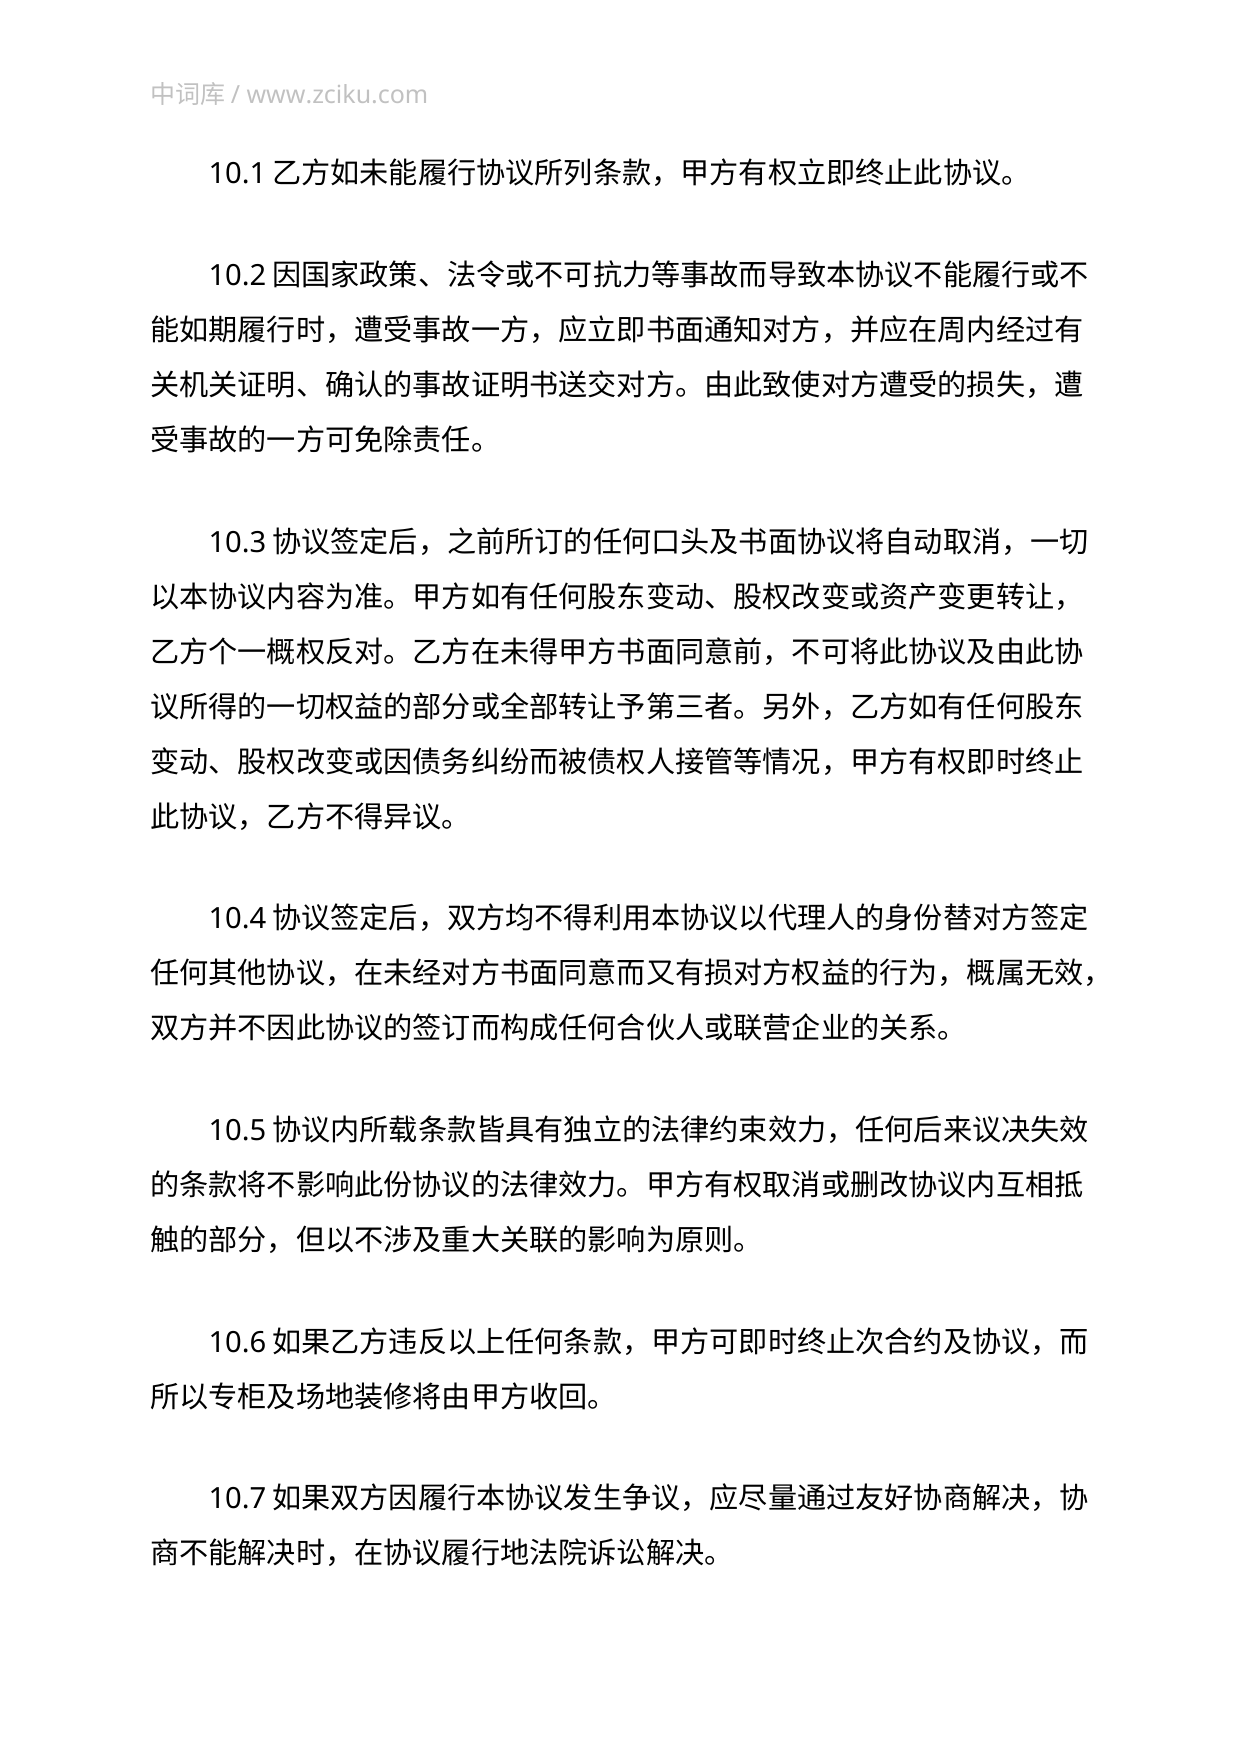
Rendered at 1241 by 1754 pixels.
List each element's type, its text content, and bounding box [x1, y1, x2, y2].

text 10.6如果乙方违反以上任何条款，甲方可即时终止次合约及协议，而所以专柜及场地装修将由甲方收回。 [150, 1318, 1090, 1416]
text 10.3协议签定后，之前所订的任何口头及书面协议将自动取消，一切以本协议内容为准。甲方如有任何股东变动、股权改变或资产变更转让，乙方个一概权反对。乙方在未得甲方书面同意前，不可将此协议及由此协议所得的一切权益的部分或全部转让予第三者。另外，乙方如有任何股东变动、股权改变或因债务纠纷而被债权人接管等情况，甲方有权即时终止此协议，乙方不得异议。 [150, 518, 1090, 835]
text 10.2因国家政策、法令或不可抗力等事故而导致本协议不能履行或不能如期履行时，遭受事故一方，应立即书面通知对方，并应在周内经过有关机关证明、确认的事故证明书送交对方。由此致使对方遭受的损失，遭受事故的一方可免除责任。 [150, 252, 1090, 459]
text 10.4协议签定后，双方均不得利用本协议以代理人的身份替对方签定任何其他协议，在未经对方书面同意而又有损对方权益的行为，概属无效，双方并不因此协议的签订而构成任何合伙人或联营企业的关系。 [150, 895, 1090, 1047]
text 10.7如果双方因履行本协议发生争议，应尽量通过友好协商解决，协商不能解决时，在协议履行地法院诉讼解决。 [150, 1475, 1090, 1572]
text 10.5协议内所载条款皆具有独立的法律约束效力，任何后来议决失效的条款将不影响此份协议的法律效力。甲方有权取消或删改协议内互相抵触的部分，但以不涉及重大关联的影响为原则。 [150, 1107, 1090, 1259]
text 10.1乙方如未能履行协议所列条款，甲方有权立即终止此协议。 [150, 150, 1090, 192]
